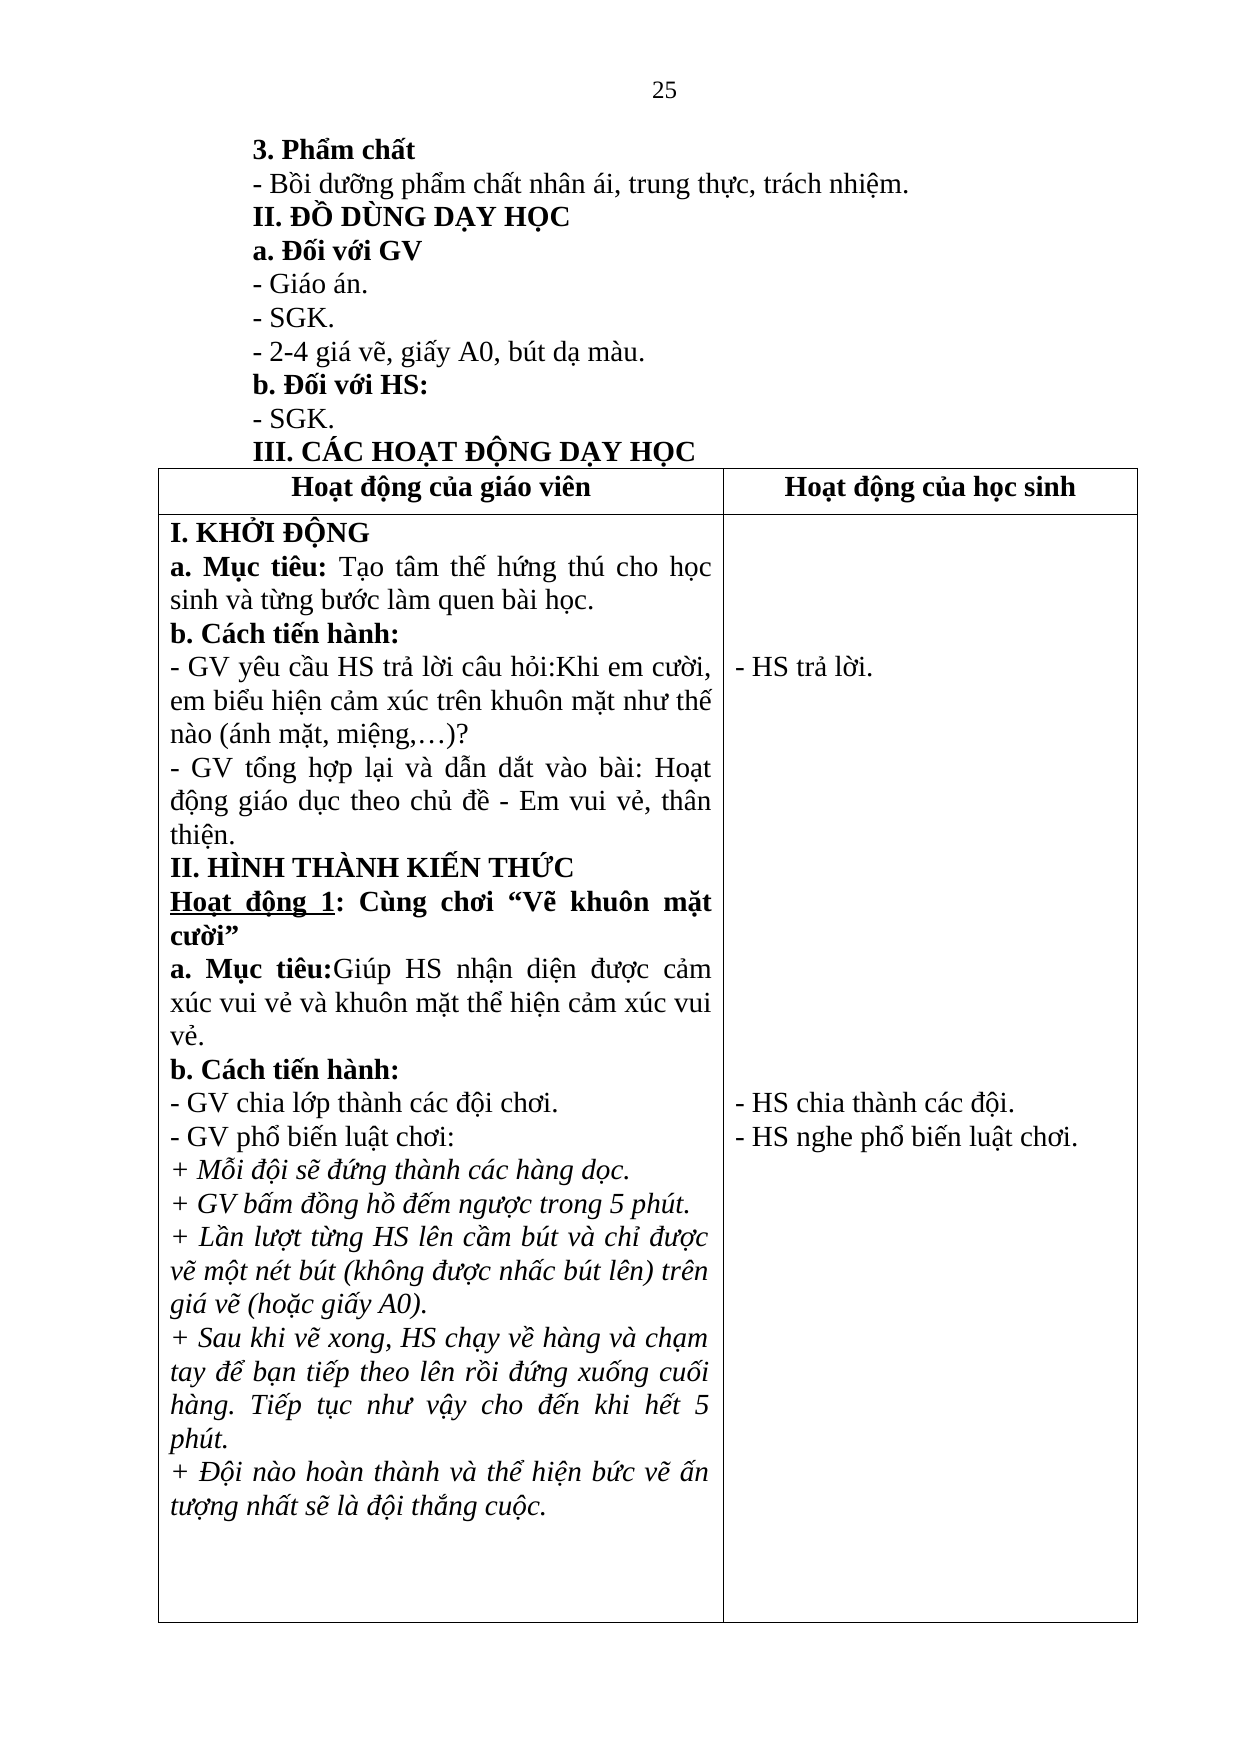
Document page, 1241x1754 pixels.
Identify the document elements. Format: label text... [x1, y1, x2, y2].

table_header Hoạt động của giáo viên [159, 469, 723, 514]
text II. ĐỒ DÙNG DẠY HỌC [177, 199, 1152, 233]
list - SGK. [252, 300, 1152, 334]
table_header Hoạt động của học sinh [724, 469, 1137, 514]
list - SGK. [252, 401, 1152, 434]
text III. CÁC HOẠT ĐỘNG DẠY HỌC [177, 434, 1152, 468]
list - Giáo án. [252, 267, 1152, 300]
text b. Đối với HS: [177, 367, 1152, 401]
list - 2-4 giá vẽ, giấy A0, bút dạ màu. [252, 334, 1152, 367]
text a. Đối với GV [177, 233, 1152, 267]
list - Bồi dưỡng phẩm chất nhân ái, trung thực, trách nhiệm. [252, 166, 1152, 199]
text 3. Phẩm chất [177, 132, 1152, 166]
